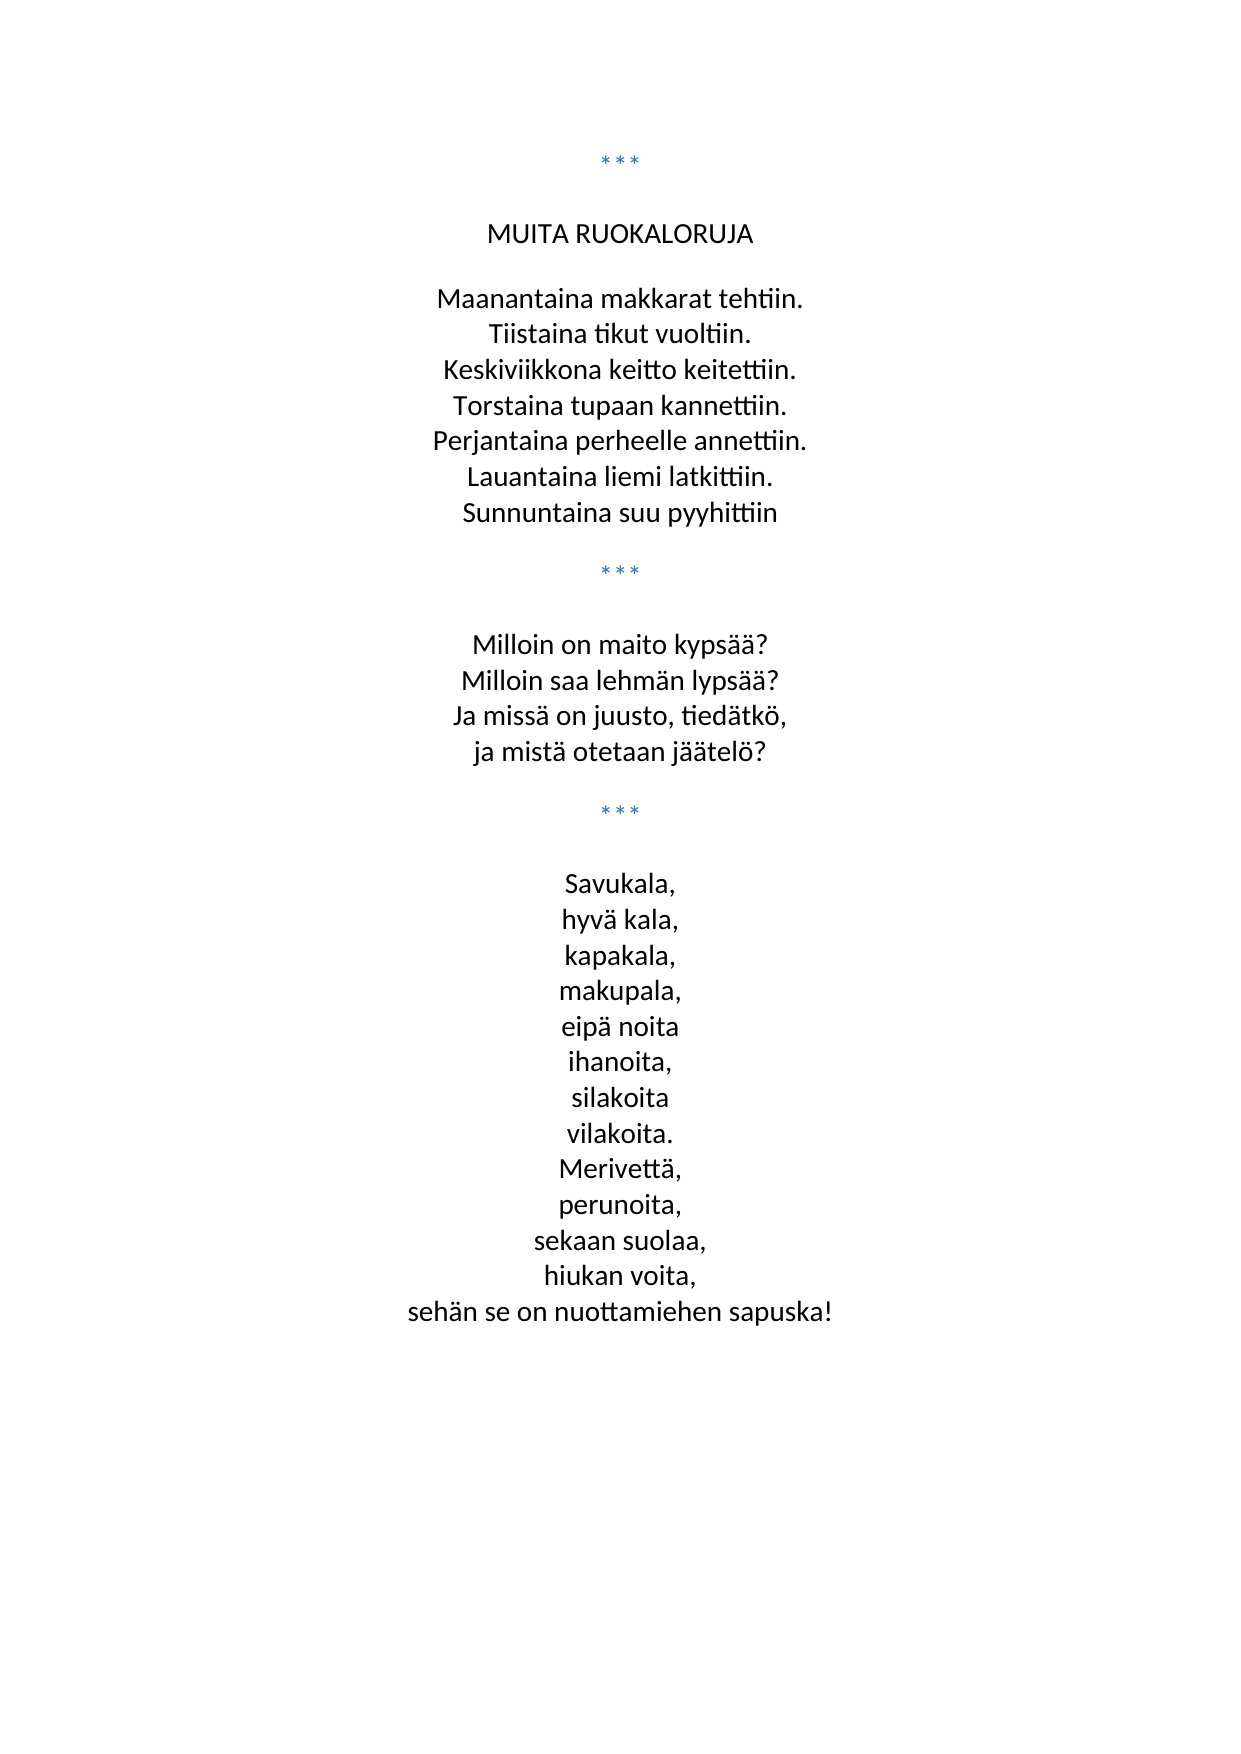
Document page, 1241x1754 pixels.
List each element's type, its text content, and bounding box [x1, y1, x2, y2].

subtitle *** [118, 798, 1122, 833]
text Milloin on maito kypsää? Milloin saa lehmän lypsää? Ja missä on juusto, tiedätkö, ja mistä otetaan jäätelö? [118, 626, 1122, 769]
subtitle *** [118, 148, 1122, 183]
text MUITA RUOKALORUJA [118, 215, 1122, 251]
text Savukala, hyvä kala, kapakala, makupala, eipä noita ihanoita, silakoita vilakoita. Merivettä, perunoita, sekaan suolaa, hiukan voita, sehän se on nuottamiehen sapuska! [118, 865, 1122, 1328]
text Maanantaina makkarat tehtiin. Tiistaina tikut vuoltiin. Keskiviikkona keitto keitettiin. Torstaina tupaan kannettiin. Perjantaina perheelle annettiin. Lauantaina liemi latkittiin. Sunnuntaina suu pyyhittiin [118, 280, 1122, 529]
subtitle *** [118, 558, 1122, 594]
